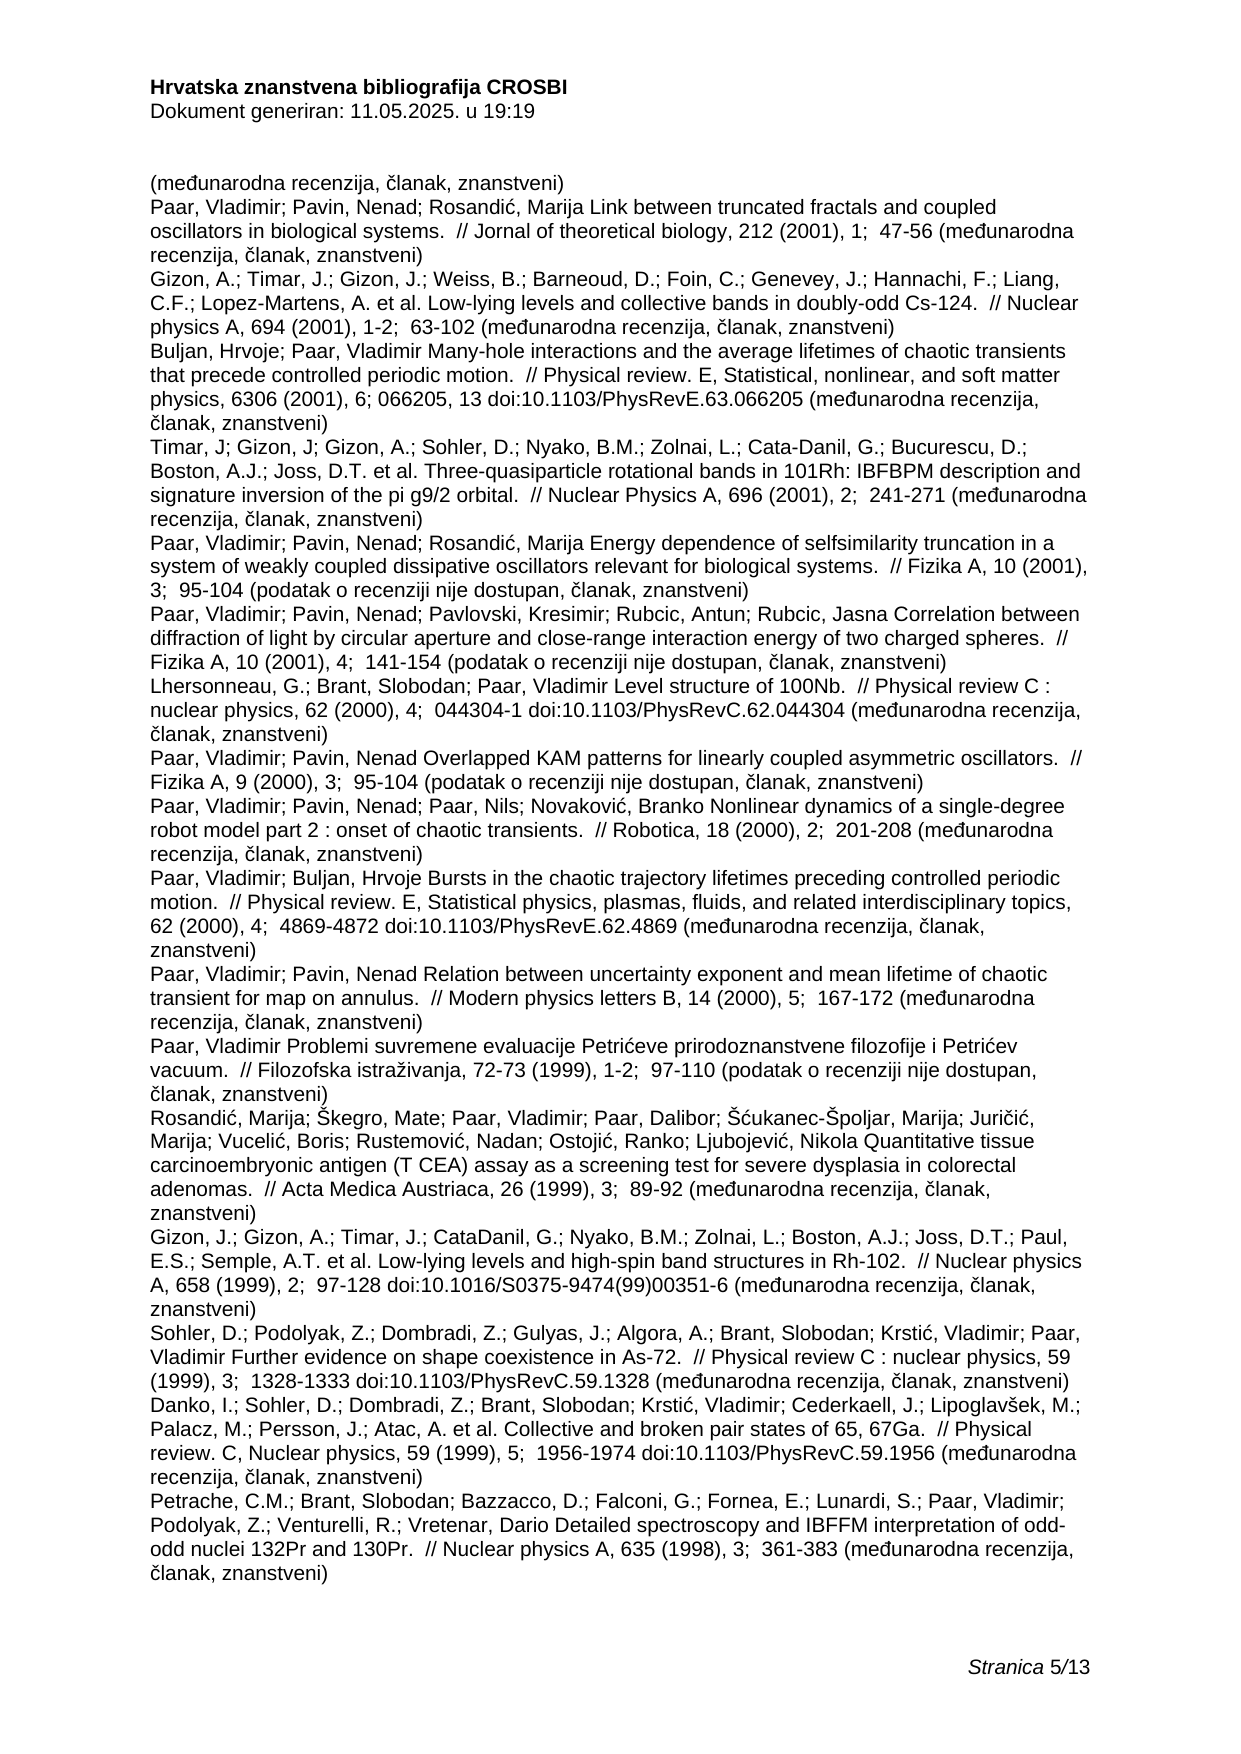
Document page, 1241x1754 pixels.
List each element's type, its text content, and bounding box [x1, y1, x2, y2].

text Paar, Vladimir; Pavin, Nenad; Paar, Nils; Novaković, Branko [150, 794, 1090, 866]
text Paar, Vladimir; Buljan, Hrvoje [150, 866, 1090, 962]
text Gizon, J.; Gizon, A.; Timar, J.; CataDanil, G.; Nyako, B.M.; Zolnai, L.; Boston, A.J.; Joss, D.T.; Paul, E.S.; Semple, A.T. et al. [150, 1225, 1090, 1321]
text Paar, Vladimir; Pavin, Nenad; Rosandić, Marija [150, 195, 1090, 267]
text Timar, J; Gizon, J; Gizon, A.; Sohler, D.; Nyako, B.M.; Zolnai, L.; Cata-Danil, G.; Bucurescu, D.; Boston, A.J.; Joss, D.T. et al. [150, 434, 1090, 530]
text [150, 171, 1090, 195]
text Paar, Vladimir; Pavin, Nenad [150, 746, 1090, 794]
text Lhersonneau, G.; Brant, Slobodan; Paar, Vladimir [150, 674, 1090, 746]
text Rosandić, Marija; Škegro, Mate; Paar, Vladimir; Paar, Dalibor; Šćukanec-Špoljar, Marija; Juričić, Marija; Vucelić, Boris; Rustemović, Nadan; Ostojić, Ranko; Ljubojević, Nikola [150, 1105, 1090, 1225]
text Danko, I.; Sohler, D.; Dombradi, Z.; Brant, Slobodan; Krstić, Vladimir; Cederkaell, J.; Lipoglavšek, M.; Palacz, M.; Persson, J.; Atac, A. et al. [150, 1393, 1090, 1489]
text Paar, Vladimir; Pavin, Nenad; Pavlovski, Kresimir; Rubcic, Antun; Rubcic, Jasna [150, 602, 1090, 674]
text Gizon, A.; Timar, J.; Gizon, J.; Weiss, B.; Barneoud, D.; Foin, C.; Genevey, J.; Hannachi, F.; Liang, C.F.; Lopez-Martens, A. et al. [150, 267, 1090, 339]
text Paar, Vladimir [150, 1033, 1090, 1105]
text Paar, Vladimir; Pavin, Nenad [150, 962, 1090, 1033]
text Paar, Vladimir; Pavin, Nenad; Rosandić, Marija [150, 530, 1090, 602]
text Sohler, D.; Podolyak, Z.; Dombradi, Z.; Gulyas, J.; Algora, A.; Brant, Slobodan; Krstić, Vladimir; Paar, Vladimir [150, 1321, 1090, 1393]
text Petrache, C.M.; Brant, Slobodan; Bazzacco, D.; Falconi, G.; Fornea, E.; Lunardi, S.; Paar, Vladimir; Podolyak, Z.; Venturelli, R.; Vretenar, Dario [150, 1489, 1090, 1584]
text Buljan, Hrvoje; Paar, Vladimir [150, 339, 1090, 434]
